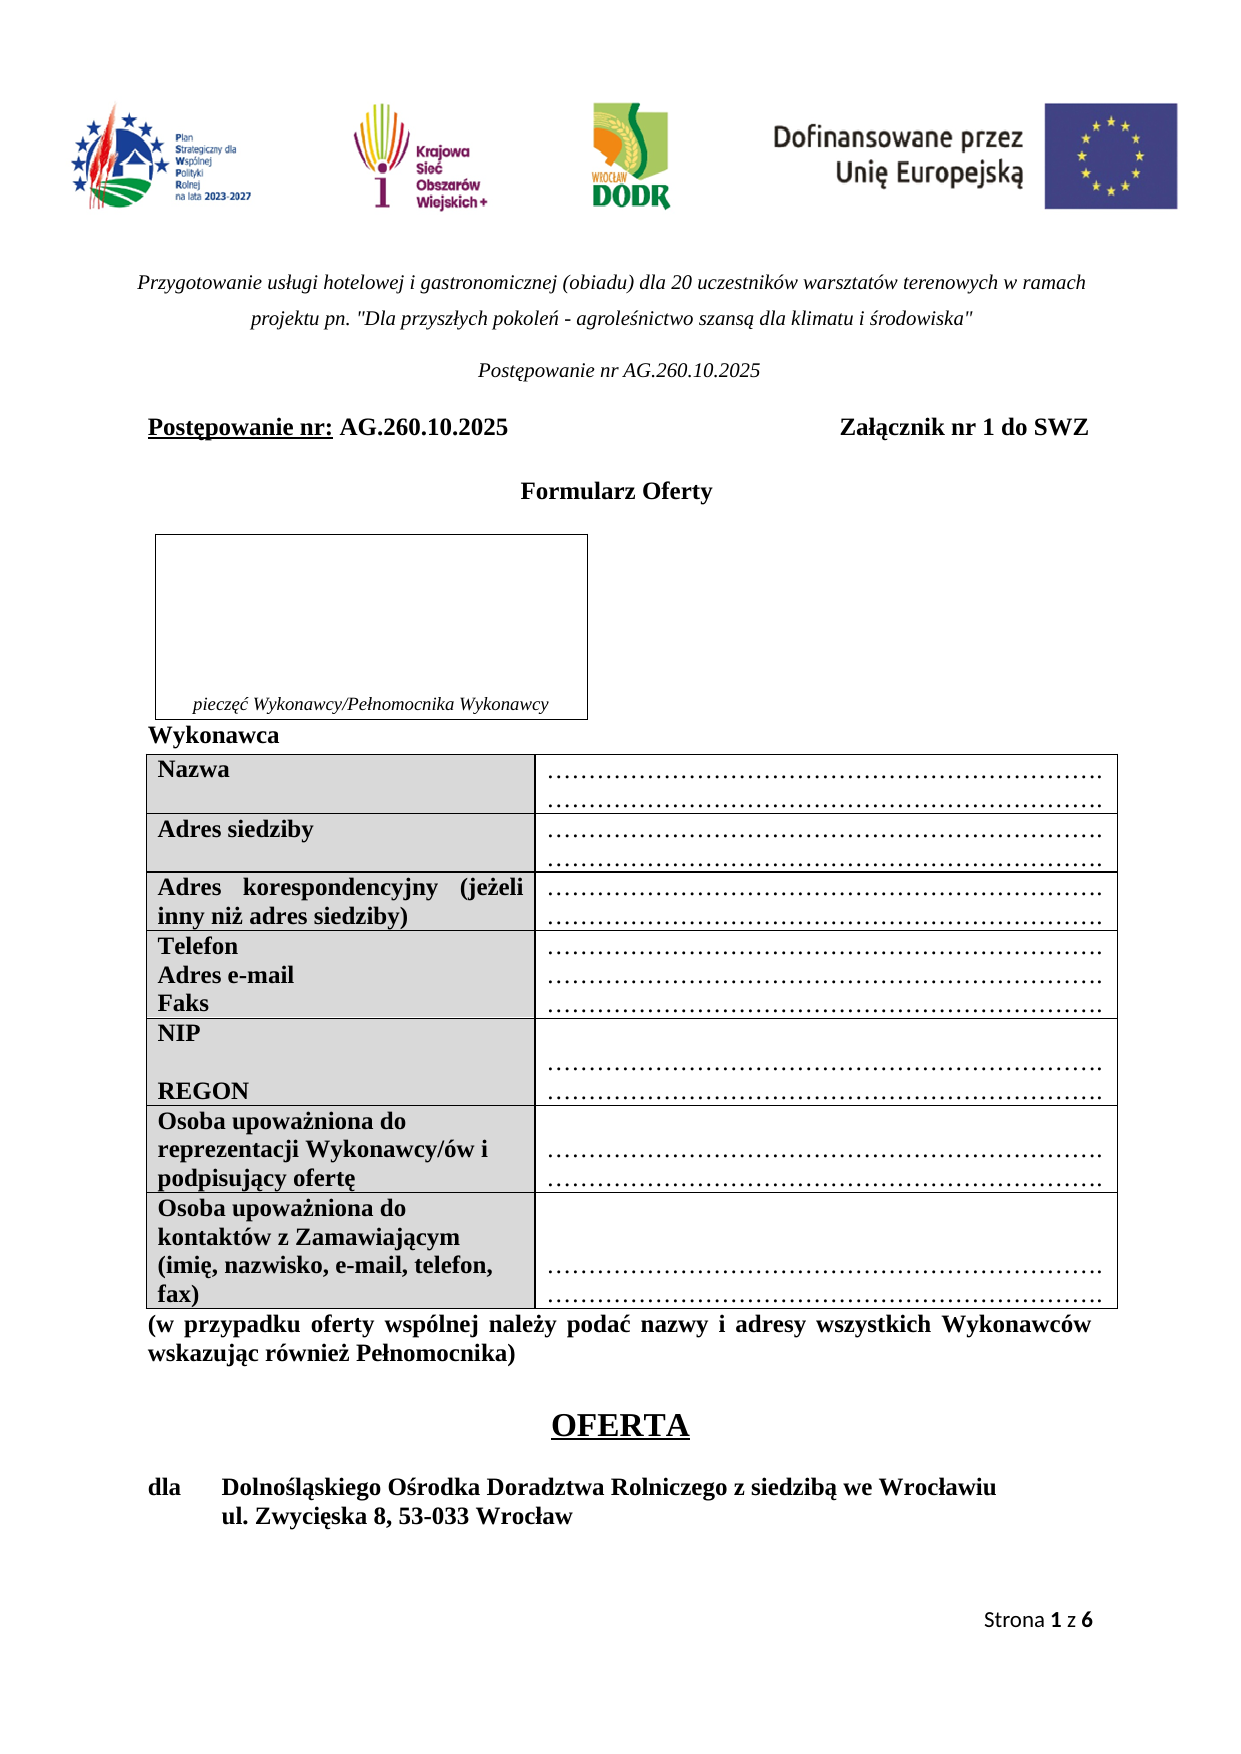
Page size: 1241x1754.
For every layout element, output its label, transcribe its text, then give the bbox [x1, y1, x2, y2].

table_cell Osoba upoważniona do kontaktów z Zamawiającym (imię, nazwisko, e-mail, telefon, fax) [147, 1193, 534, 1308]
text OFERTA [148, 1405, 1093, 1443]
text Formularz Oferty [148, 476, 1085, 505]
table_cell …………………………………………………………. …………………………………………………………. [536, 814, 1117, 871]
table_cell Osoba upoważniona do reprezentacji Wykonawcy/ów i podpisujący ofertę [147, 1106, 534, 1192]
text dla Dolnośląskiego Ośrodka Doradztwa Rolniczego z siedzibą we Wrocławiu [148, 1472, 1093, 1501]
table_cell Adres siedziby [147, 814, 534, 871]
text ul. Zwycięska 8, 53-033 Wrocław [148, 1501, 1093, 1529]
table_cell NIP REGON [147, 1019, 534, 1105]
table_cell Adres korespondencyjny (jeżeli inny niż adres siedziby) [147, 873, 534, 930]
table_cell …………………………………………………………. …………………………………………………………. [536, 1106, 1117, 1192]
table_cell …………………………………………………………. …………………………………………………………. [536, 873, 1117, 930]
table_header Nazwa [147, 755, 534, 813]
table_cell …………………………………………………………. …………………………………………………………. [536, 1193, 1117, 1308]
table_header pieczęć Wykonawcy/Pełnomocnika Wykonawcy [156, 535, 587, 719]
table_cell …………………………………………………………. …………………………………………………………. …………………………………………………………. [536, 931, 1117, 1017]
table_cell …………………………………………………………. …………………………………………………………. [536, 1019, 1117, 1105]
table_cell Telefon Adres e-mail Faks [147, 931, 534, 1017]
picture [44, 76, 1201, 239]
text Postępowanie nr: AG.260.10.2025 Załącznik nr 1 do SWZ [148, 412, 1093, 441]
text Wykonawca [148, 720, 1093, 749]
table_header …………………………………………………………. …………………………………………………………. [536, 755, 1117, 813]
text (w przypadku oferty wspólnej należy podać nazwy i adresy wszystkich Wykonawców wskazując również Pełnomocnika) [148, 1309, 1093, 1367]
